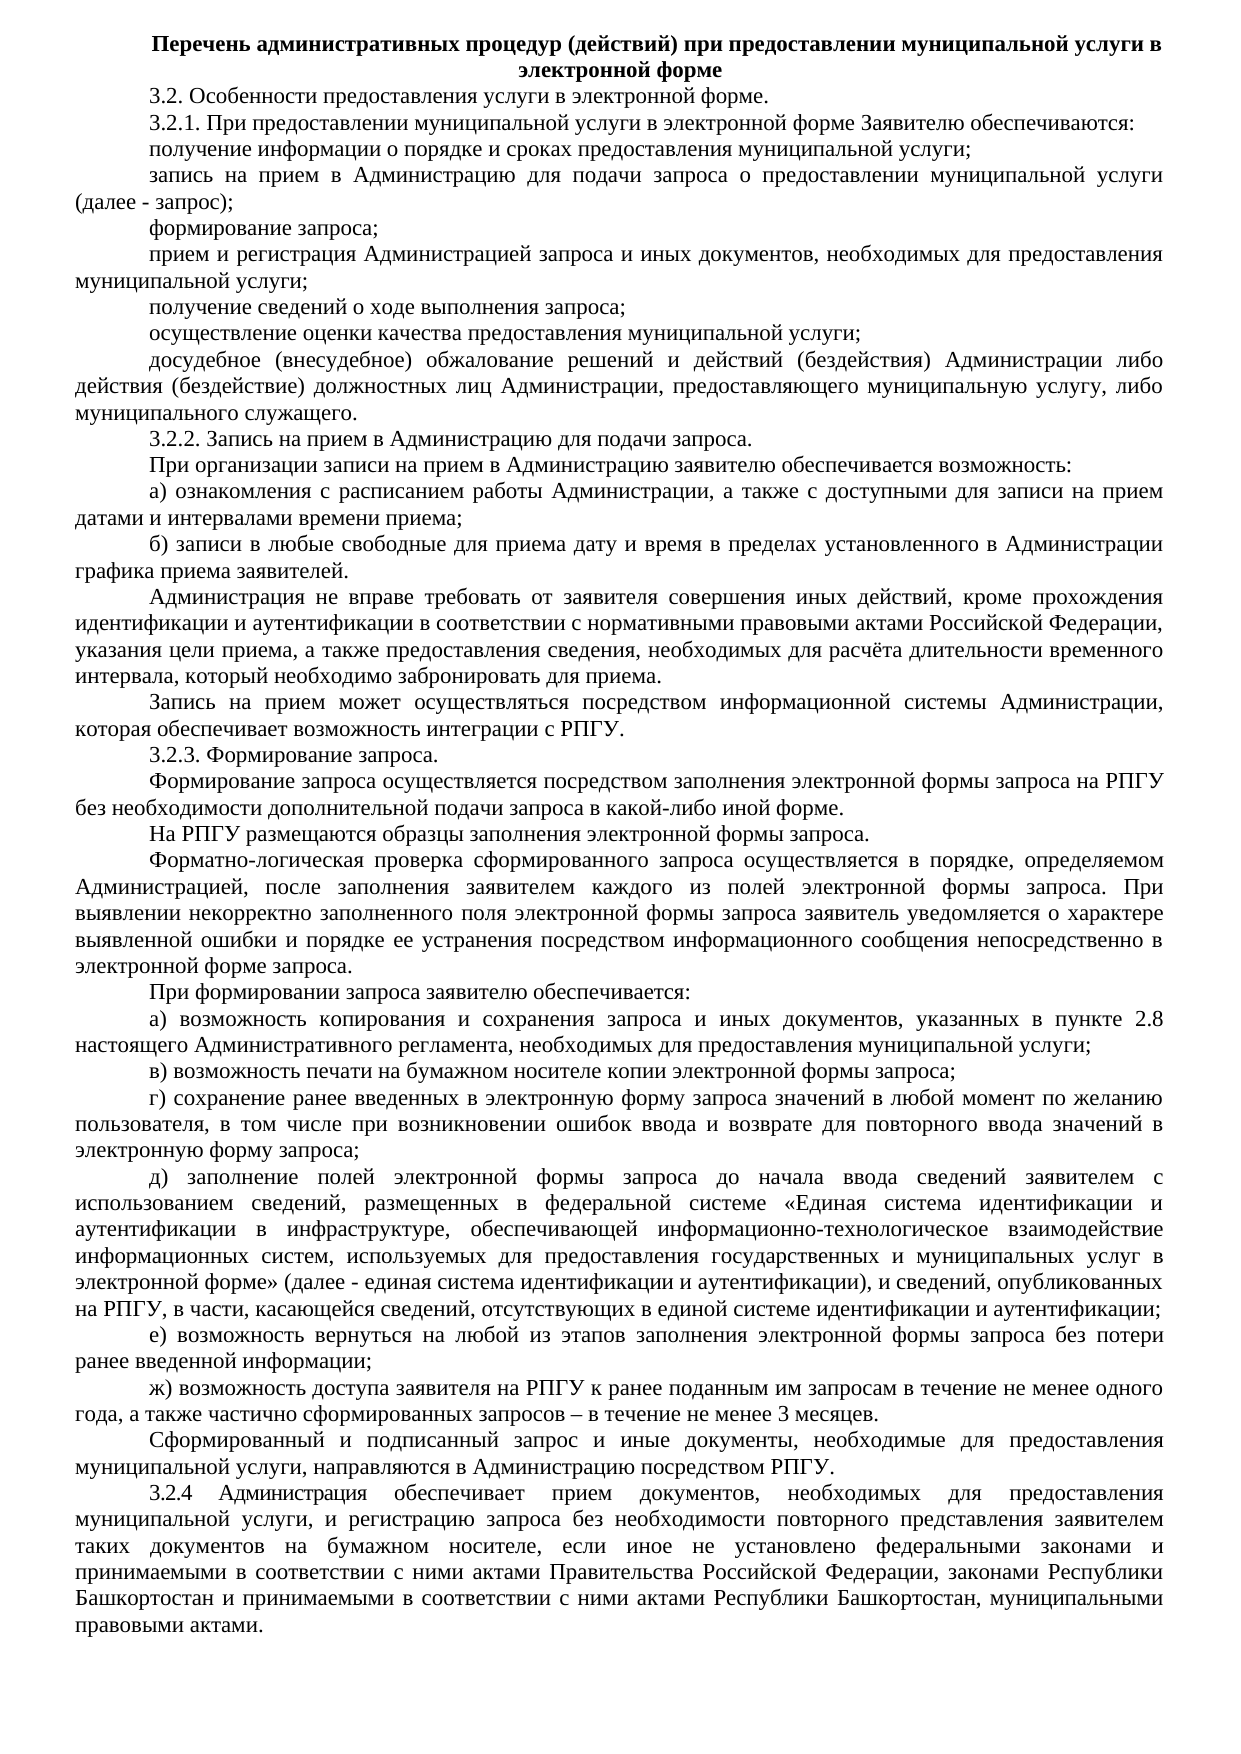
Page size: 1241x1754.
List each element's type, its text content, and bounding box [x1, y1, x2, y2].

text 3.2.1. При предоставлении муниципальной услуги в электронной форме Заявителю обеспечиваются: [75, 109, 1165, 135]
text осуществление оценки качества предоставления муниципальной услуги; [75, 319, 1165, 346]
text Формирование запроса осуществляется посредством заполнения электронной формы запроса на РПГУ без необходимости дополнительной подачи запроса в какой-либо иной форме. [75, 767, 1165, 820]
text е) возможность вернуться на любой из этапов заполнения электронной формы запроса без потери ранее введенной информации; [75, 1321, 1165, 1374]
text 3.2. Особенности предоставления услуги в электронной форме. [75, 82, 1165, 109]
text прием и регистрация Администрацией запроса и иных документов, необходимых для предоставления муниципальной услуги; [75, 240, 1165, 293]
text а) возможность копирования и сохранения запроса и иных документов, указанных в пункте 2.8 настоящего Административного регламента, необходимых для предоставления муниципальной услуги; [75, 1005, 1165, 1057]
text получение сведений о ходе выполнения запроса; [75, 293, 1165, 319]
text Форматно-логическая проверка сформированного запроса осуществляется в порядке, определяемом Администрацией, после заполнения заявителем каждого из полей электронной формы запроса. При выявлении некорректно заполненного поля электронной формы запроса заявитель уведомляется о характере выявленной ошибки и порядке ее устранения посредством информационного сообщения непосредственно в электронной форме запроса. [75, 847, 1165, 978]
text формирование запроса; [75, 214, 1165, 240]
text запись на прием в Администрацию для подачи запроса о предоставлении муниципальной услуги (далее - запрос); [75, 161, 1165, 214]
text 3.2.4 Администрация обеспечивает прием документов, необходимых для предоставления муниципальной услуги, и регистрацию запроса без необходимости повторного представления заявителем таких документов на бумажном носителе, если иное не установлено федеральными законами и принимаемыми в соответствии с ними актами Правительства Российской Федерации, законами Республики Башкортостан и принимаемыми в соответствии с ними актами Республики Башкортостан, муниципальными правовыми актами. [75, 1479, 1165, 1637]
text На РПГУ размещаются образцы заполнения электронной формы запроса. [75, 820, 1165, 847]
text При организации записи на прием в Администрацию заявителю обеспечивается возможность: [75, 451, 1165, 478]
text ж) возможность доступа заявителя на РПГУ к ранее поданным им запросам в течение не менее одного года, а также частично сформированных запросов – в течение не менее 3 месяцев. [75, 1374, 1165, 1426]
text Запись на прием может осуществляться посредством информационной системы Администрации, которая обеспечивает возможность интеграции с РПГУ. [75, 688, 1165, 741]
text Администрация не вправе требовать от заявителя совершения иных действий, кроме прохождения идентификации и аутентификации в соответствии с нормативными правовыми актами Российской Федерации, указания цели приема, а также предоставления сведения, необходимых для расчёта длительности временного интервала, который необходимо забронировать для приема. [75, 583, 1165, 688]
text д) заполнение полей электронной формы запроса до начала ввода сведений заявителем с использованием сведений, размещенных в федеральной системе «Единая система идентификации и аутентификации в инфраструктуре, обеспечивающей информационно-технологическое взаимодействие информационных систем, используемых для предоставления государственных и муниципальных услуг в электронной форме» (далее - единая система идентификации и аутентификации), и сведений, опубликованных на РПГУ, в части, касающейся сведений, отсутствующих в единой системе идентификации и аутентификации; [75, 1163, 1165, 1321]
text При формировании запроса заявителю обеспечивается: [75, 978, 1165, 1005]
text 3.2.2. Запись на прием в Администрацию для подачи запроса. [75, 425, 1165, 451]
text Сформированный и подписанный запрос и иные документы, необходимые для предоставления муниципальной услуги, направляются в Администрацию посредством РПГУ. [75, 1426, 1165, 1479]
text б) записи в любые свободные для приема дату и время в пределах установленного в Администрации графика приема заявителей. [75, 530, 1165, 583]
text получение информации о порядке и сроках предоставления муниципальной услуги; [75, 135, 1165, 161]
text а) ознакомления с расписанием работы Администрации, а также с доступными для записи на прием датами и интервалами времени приема; [75, 478, 1165, 530]
text г) сохранение ранее введенных в электронную форму запроса значений в любой момент по желанию пользователя, в том числе при возникновении ошибок ввода и возврате для повторного ввода значений в электронную форму запроса; [75, 1084, 1165, 1163]
text 3.2.3. Формирование запроса. [75, 741, 1165, 767]
text досудебное (внесудебное) обжалование решений и действий (бездействия) Администрации либо действия (бездействие) должностных лиц Администрации, предоставляющего муниципальную услугу, либо муниципального служащего. [75, 346, 1165, 425]
text Перечень административных процедур (действий) при предоставлении муниципальной услуги в электронной форме [75, 29, 1165, 82]
text в) возможность печати на бумажном носителе копии электронной формы запроса; [75, 1057, 1165, 1084]
